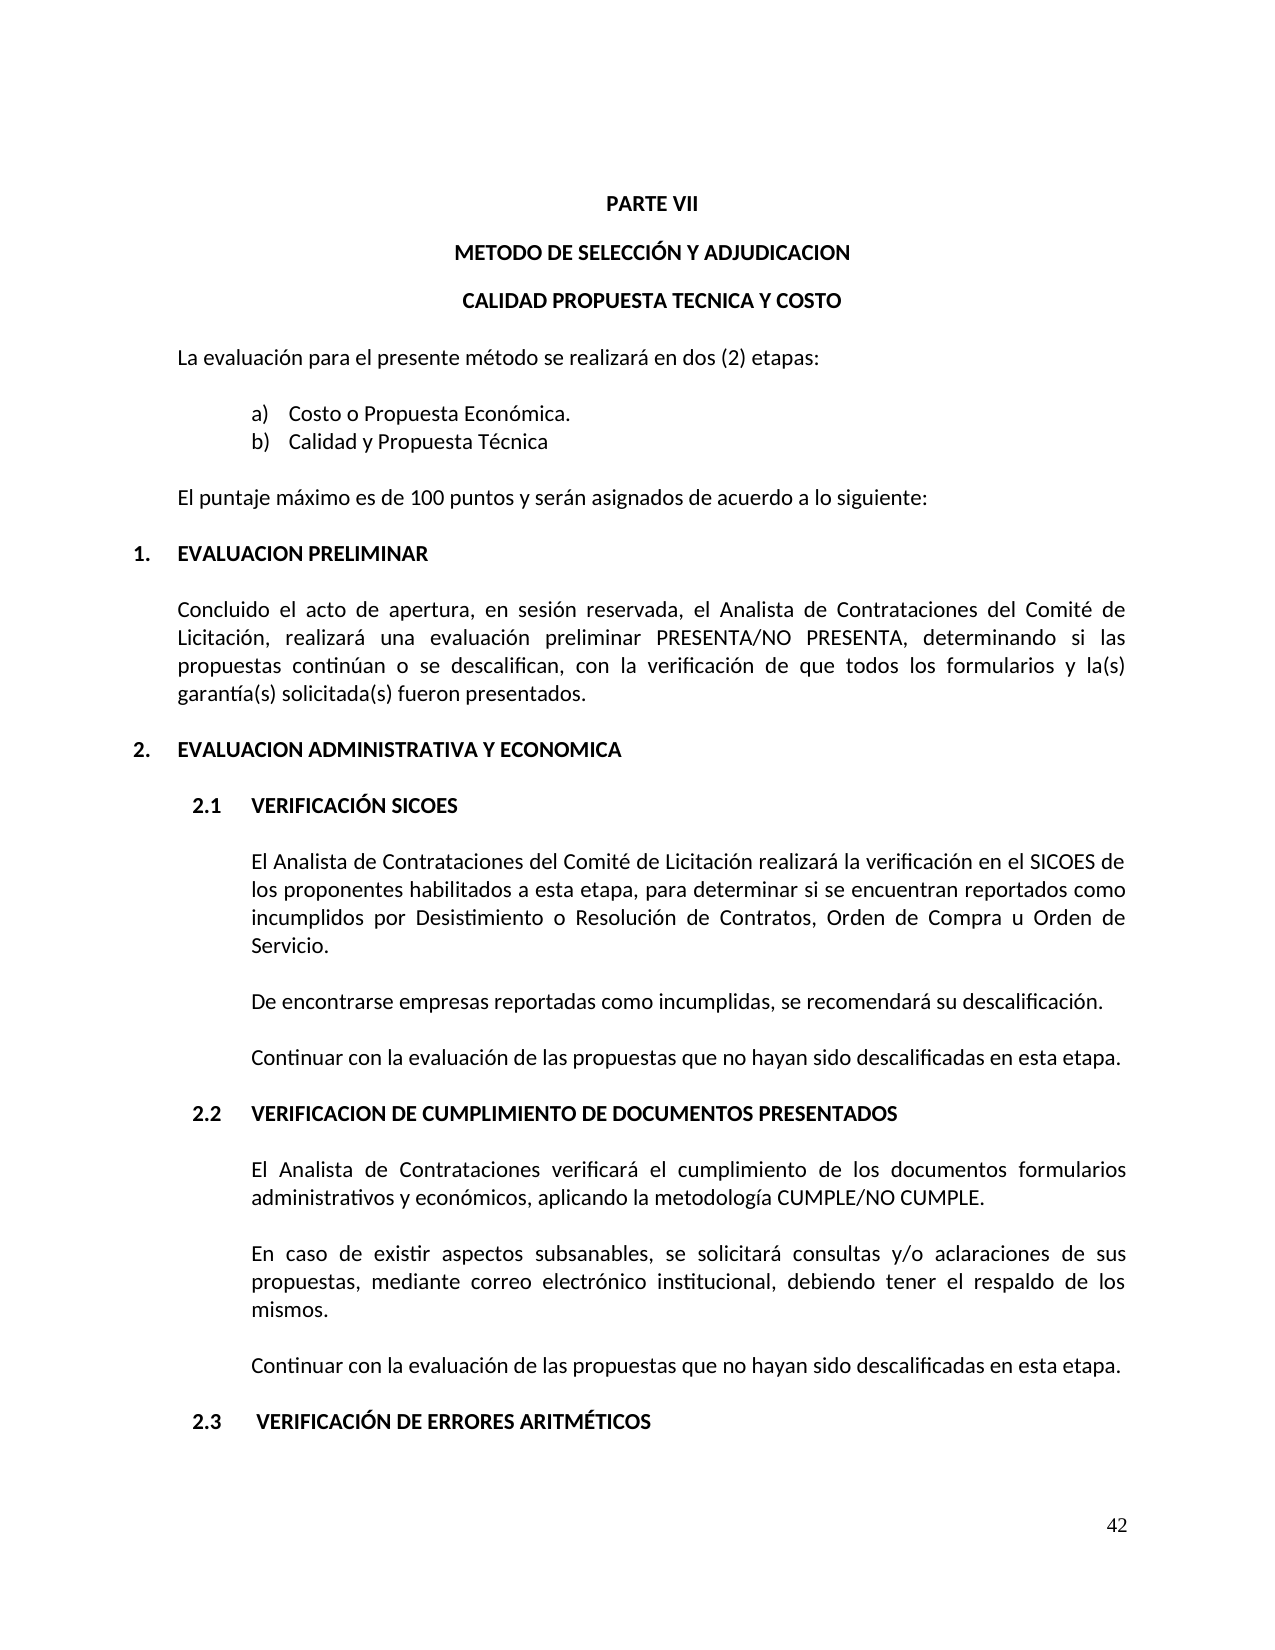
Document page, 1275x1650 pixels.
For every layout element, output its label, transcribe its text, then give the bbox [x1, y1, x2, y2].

text METODO DE SELECCIÓN Y ADJUDICACION [177, 238, 1127, 266]
text Concluido el acto de apertura, en sesión reservada, el Analista de Contrataciones del Comité de Licitación, realizará una evaluación preliminar PRESENTA/NO PRESENTA, determinando si las propuestas continúan o se descalifican, con la verificación de que todos los formularios y la(s) garantía(s) solicitada(s) fueron presentados. [177, 595, 1127, 707]
text PARTE VII [177, 189, 1127, 217]
list EVALUACION PRELIMINAR [133, 539, 1127, 567]
list VERIFICACIÓN DE ERRORES ARITMÉTICOS [192, 1407, 1127, 1436]
text CALIDAD PROPUESTA TECNICA Y COSTO [177, 287, 1127, 315]
text De encontrarse empresas reportadas como incumplidas, se recomendará su descalificación. [251, 987, 1127, 1015]
list Calidad y Propuesta Técnica [251, 427, 1127, 455]
text El Analista de Contrataciones del Comité de Licitación realizará la verificación en el SICOES de los proponentes habilitados a esta etapa, para determinar si se encuentran reportados como incumplidos por Desistimiento o Resolución de Contratos, Orden de Compra u Orden de Servicio. [251, 847, 1127, 959]
text En caso de existir aspectos subsanables, se solicitará consultas y/o aclaraciones de sus propuestas, mediante correo electrónico institucional, debiendo tener el respaldo de los mismos. [251, 1239, 1127, 1323]
text Continuar con la evaluación de las propuestas que no hayan sido descalificadas en esta etapa. [251, 1043, 1127, 1071]
text Continuar con la evaluación de las propuestas que no hayan sido descalificadas en esta etapa. [251, 1351, 1127, 1379]
list VERIFICACION DE CUMPLIMIENTO DE DOCUMENTOS PRESENTADOS [192, 1099, 1127, 1127]
list Costo o Propuesta Económica. [251, 399, 1127, 427]
list EVALUACION ADMINISTRATIVA Y ECONOMICA [133, 735, 1127, 763]
list VERIFICACIÓN SICOES [192, 791, 1127, 819]
text El Analista de Contrataciones verificará el cumplimiento de los documentos formularios administrativos y económicos, aplicando la metodología CUMPLE/NO CUMPLE. [251, 1155, 1127, 1211]
text La evaluación para el presente método se realizará en dos (2) etapas: [177, 343, 1127, 371]
text El puntaje máximo es de 100 puntos y serán asignados de acuerdo a lo siguiente: [177, 483, 1127, 511]
